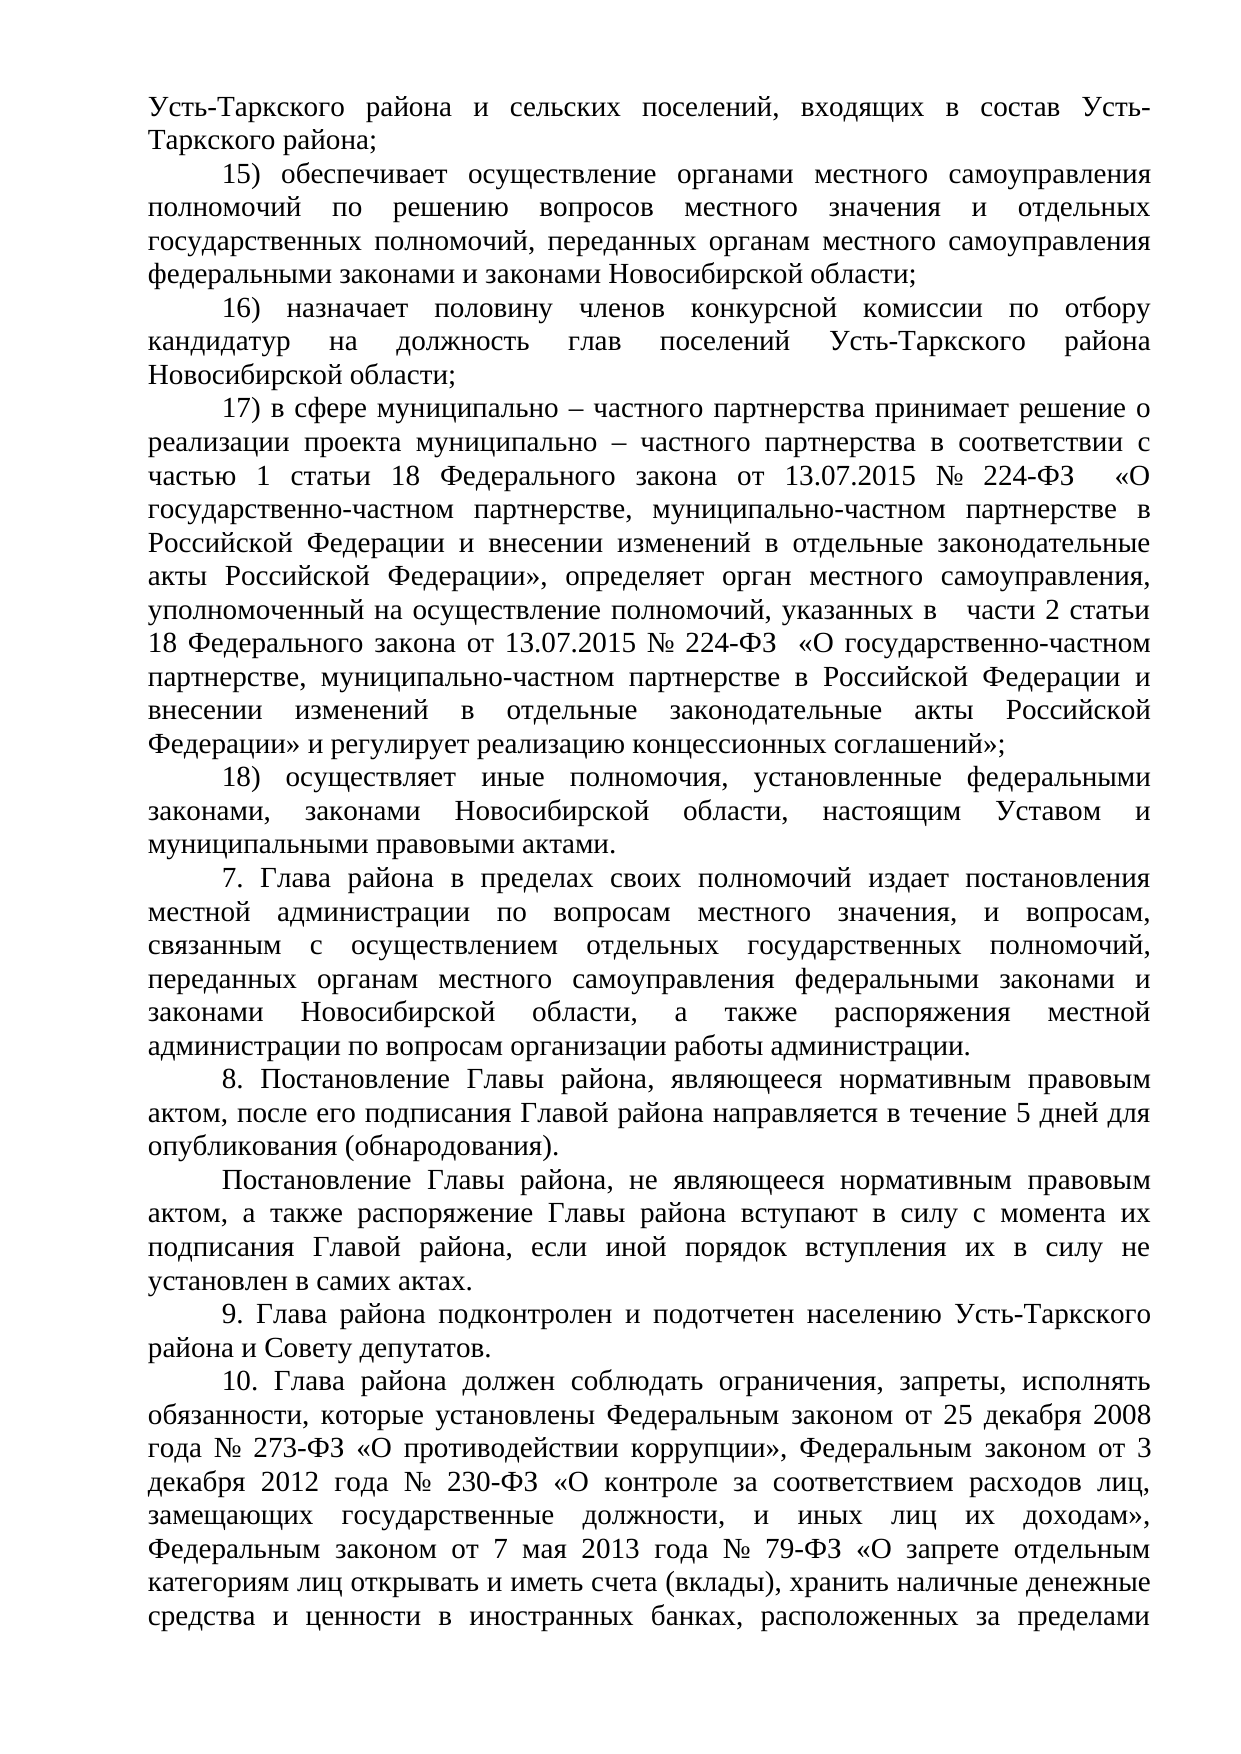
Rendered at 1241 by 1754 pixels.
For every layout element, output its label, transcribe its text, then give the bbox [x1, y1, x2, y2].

text 9. Глава района подконтролен и подотчетен населению Усть-Таркского района и Совету депутатов. [148, 1296, 1152, 1363]
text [148, 1363, 1152, 1632]
text 7. Глава района в пределах своих полномочий издает постановления местной администрации по вопросам местного значения, и вопросам, связанным с осуществлением отдельных государственных полномочий, переданных органам местного самоуправления федеральными законами и законами Новосибирской области, а также распоряжения местной администрации по вопросам организации работы администрации. [148, 860, 1152, 1061]
text 15) обеспечивает осуществление органами местного самоуправления полномочий по решению вопросов местного значения и отдельных государственных полномочий, переданных органам местного самоуправления федеральными законами и законами Новосибирской области; [148, 156, 1152, 290]
text 18) осуществляет иные полномочия, установленные федеральными законами, законами Новосибирской области, настоящим Уставом и муниципальными правовыми актами. [148, 759, 1152, 860]
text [148, 89, 1152, 156]
text 8. Постановление Главы района, являющееся нормативным правовым актом, после его подписания Главой района направляется в течение 5 дней для опубликования (обнародования). [148, 1061, 1152, 1162]
text 17) в сфере муниципально – частного партнерства принимает решение о реализации проекта муниципально – частного партнерства в соответствии с частью 1 статьи 18 Федерального закона от 13.07.2015 № 224-ФЗ «О государственно-частном партнерстве, муниципально-частном партнерстве в Российской Федерации и внесении изменений в отдельные законодательные акты Российской Федерации», определяет орган местного самоуправления, уполномоченный на осуществление полномочий, указанных в части 2 статьи 18 Федерального закона от 13.07.2015 № 224-ФЗ «О государственно-частном партнерстве, муниципально-частном партнерстве в Российской Федерации и внесении изменений в отдельные законодательные акты Российской Федерации» и регулирует реализацию концессионных соглашений»; [148, 391, 1152, 759]
text 16) назначает половину членов конкурсной комиссии по отбору кандидатур на должность глав поселений Усть-Таркского района Новосибирской области; [148, 290, 1152, 391]
text Постановление Главы района, не являющееся нормативным правовым актом, а также распоряжение Главы района вступают в силу с момента их подписания Главой района, если иной порядок вступления их в силу не установлен в самих актах. [148, 1162, 1152, 1296]
